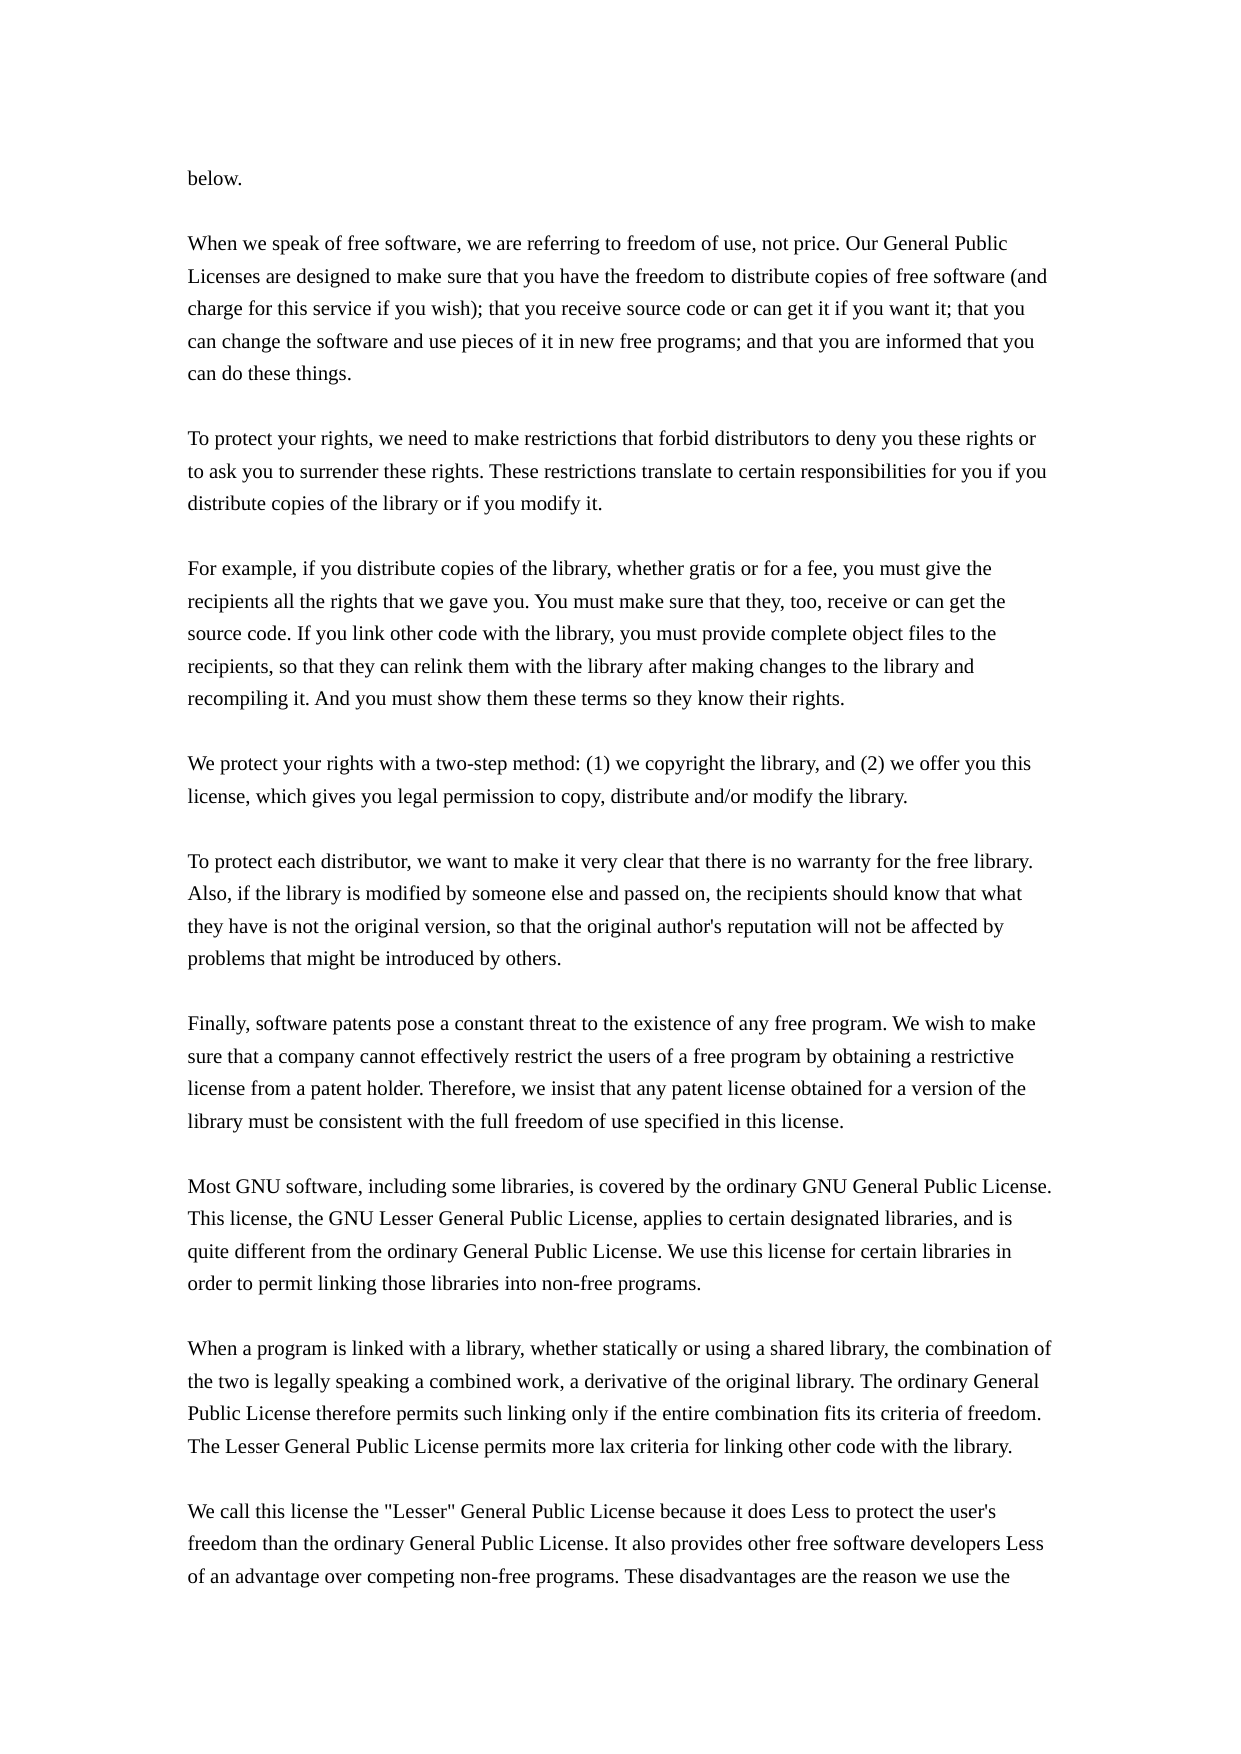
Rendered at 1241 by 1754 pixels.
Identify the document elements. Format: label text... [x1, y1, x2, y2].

text Most GNU software, including some libraries, is covered by the ordinary GNU General Public License. This license, the GNU Lesser General Public License, applies to certain designated libraries, and is quite different from the ordinary General Public License. We use this license for certain libraries in order to permit linking those libraries into non-free programs. [187, 1169, 1053, 1299]
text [187, 162, 1053, 194]
text To protect each distributor, we want to make it very clear that there is no warranty for the free library. Also, if the library is modified by someone else and passed on, the recipients should know that what they have is not the original version, so that the original author's reputation will not be affected by problems that might be introduced by others. [187, 844, 1053, 974]
text To protect your rights, we need to make restrictions that forbid distributors to deny you these rights or to ask you to surrender these rights. These restrictions translate to certain responsibilities for you if you distribute copies of the library or if you modify it. [187, 422, 1053, 519]
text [187, 1494, 1053, 1592]
text When we speak of free software, we are referring to freedom of use, not price. Our General Public Licenses are designed to make sure that you have the freedom to distribute copies of free software (and charge for this service if you wish); that you receive source code or can get it if you want it; that you can change the software and use pieces of it in new free programs; and that you are informed that you can do these things. [187, 227, 1053, 389]
text For example, if you distribute copies of the library, whether gratis or for a fee, you must give the recipients all the rights that we gave you. You must make sure that they, too, receive or can get the source code. If you link other code with the library, you must provide complete object files to the recipients, so that they can relink them with the library after making changes to the library and recompiling it. And you must show them these terms so they know their rights. [187, 552, 1053, 714]
text When a program is linked with a library, whether statically or using a shared library, the combination of the two is legally speaking a combined work, a derivative of the original library. The ordinary General Public License therefore permits such linking only if the entire combination fits its criteria of freedom. The Lesser General Public License permits more lax criteria for linking other code with the library. [187, 1332, 1053, 1462]
text Finally, software patents pose a constant threat to the existence of any free program. We wish to make sure that a company cannot effectively restrict the users of a free program by obtaining a restrictive license from a patent holder. Therefore, we insist that any patent license obtained for a version of the library must be consistent with the full freedom of use specified in this license. [187, 1007, 1053, 1137]
text We protect your rights with a two-step method: (1) we copyright the library, and (2) we offer you this license, which gives you legal permission to copy, distribute and/or modify the library. [187, 747, 1053, 812]
